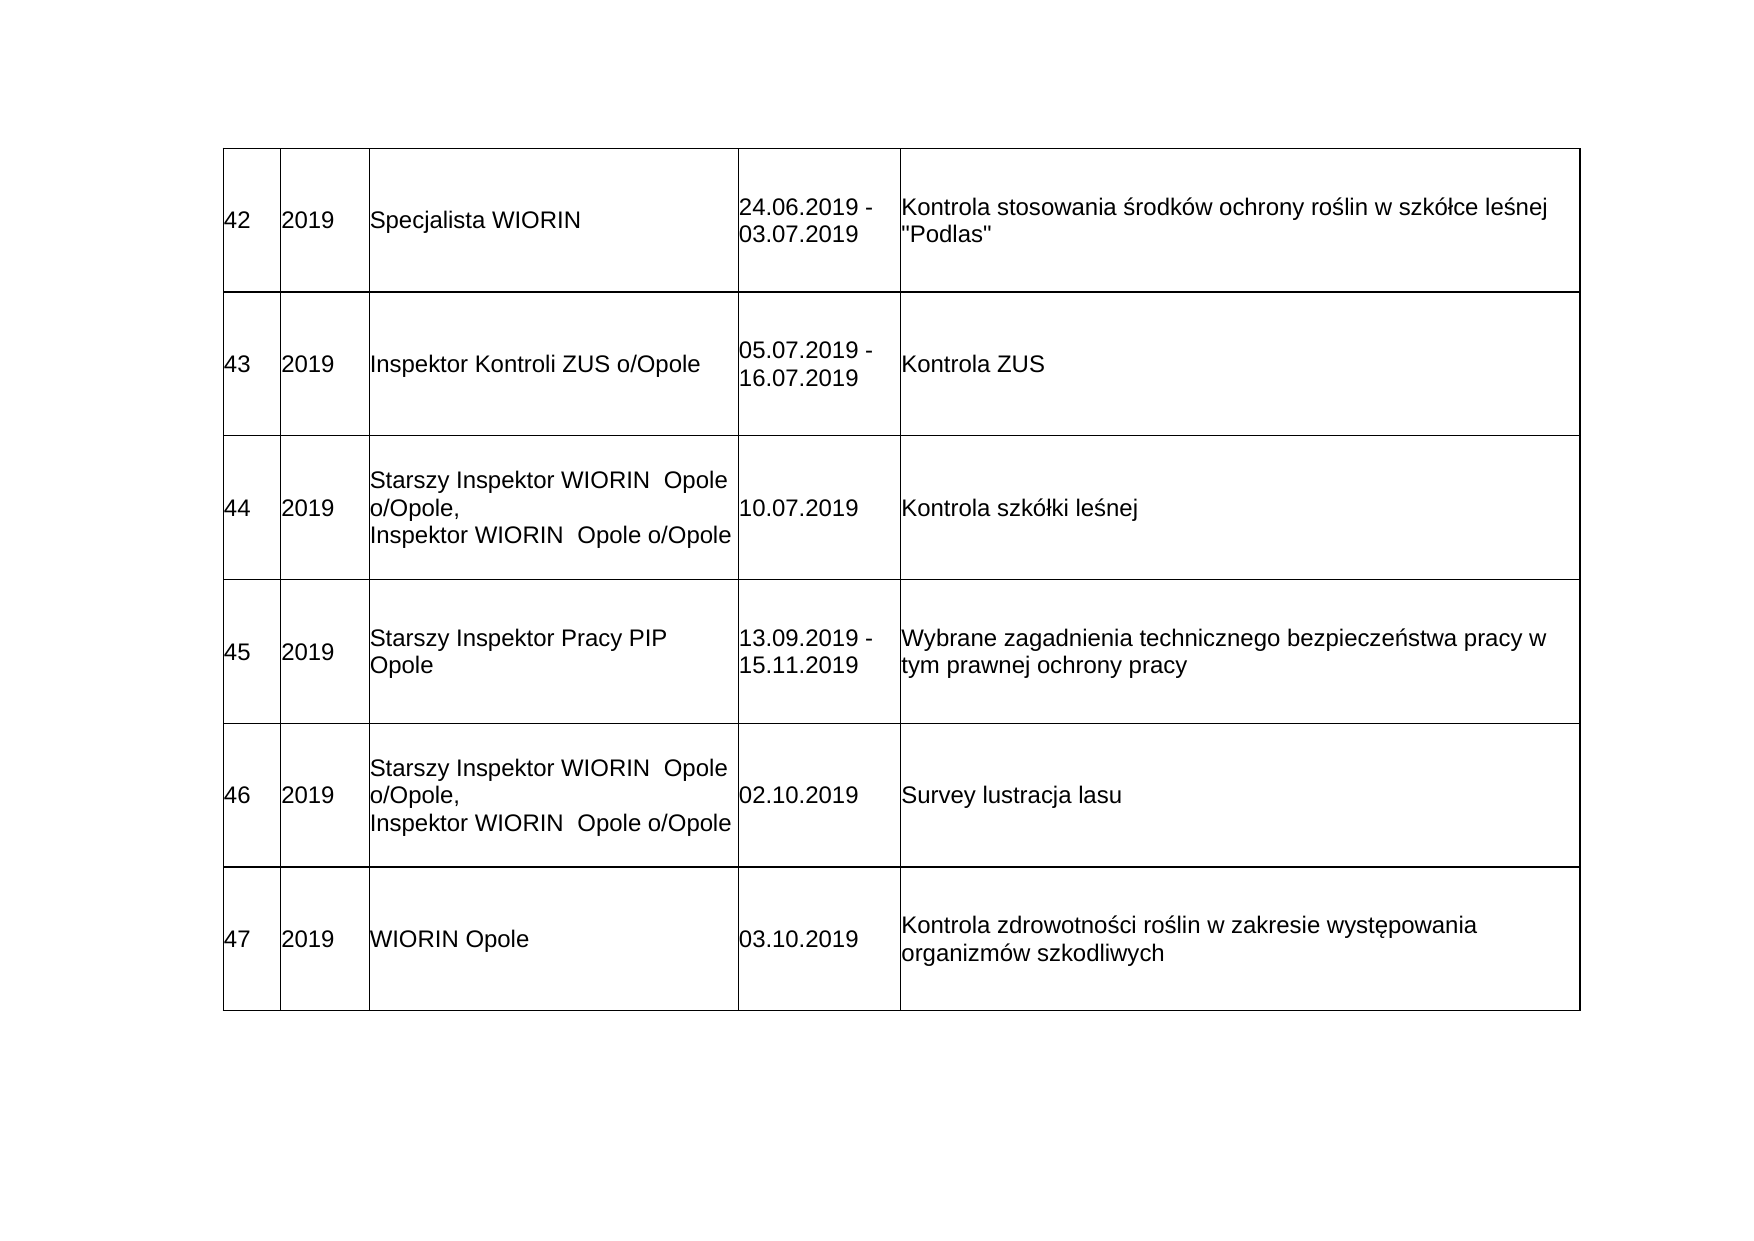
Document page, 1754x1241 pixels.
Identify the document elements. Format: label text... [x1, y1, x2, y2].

table_cell 2019 [281, 868, 369, 1010]
table_cell 46 [224, 724, 280, 866]
table_cell Starszy Inspektor WIORIN Opole o/Opole, Inspektor WIORIN Opole o/Opole [370, 436, 738, 579]
table_cell 2019 [281, 580, 369, 723]
table_cell 45 [224, 580, 280, 723]
table_cell Survey lustracja lasu [901, 724, 1579, 866]
table_cell Kontrola stosowania środków ochrony roślin w szkółce leśnej "Podlas" [901, 149, 1579, 291]
table_cell Kontrola zdrowotności roślin w zakresie występowania organizmów szkodliwych [901, 868, 1579, 1010]
table_cell Starszy Inspektor WIORIN Opole o/Opole, Inspektor WIORIN Opole o/Opole [370, 724, 738, 866]
table_cell 47 [224, 868, 280, 1010]
table_cell 05.07.2019 - 16.07.2019 [739, 293, 900, 435]
table_cell 10.07.2019 [739, 436, 900, 579]
table_cell Kontrola szkółki leśnej [901, 436, 1579, 579]
table_cell 2019 [281, 293, 369, 435]
table_cell Wybrane zagadnienia technicznego bezpieczeństwa pracy w tym prawnej ochrony pracy [901, 580, 1579, 723]
table_cell 44 [224, 436, 280, 579]
table_cell 03.10.2019 [739, 868, 900, 1010]
table_cell 43 [224, 293, 280, 435]
table_cell 02.10.2019 [739, 724, 900, 866]
table_cell 2019 [281, 149, 369, 291]
table_cell 24.06.2019 - 03.07.2019 [739, 149, 900, 291]
table_cell Kontrola ZUS [901, 293, 1579, 435]
table_cell Specjalista WIORIN [370, 149, 738, 291]
table_cell WIORIN Opole [370, 868, 738, 1010]
table_cell 13.09.2019 - 15.11.2019 [739, 580, 900, 723]
table_cell 2019 [281, 724, 369, 866]
table_cell Starszy Inspektor Pracy PIP Opole [370, 580, 738, 723]
table_cell 2019 [281, 436, 369, 579]
table_cell Inspektor Kontroli ZUS o/Opole [370, 293, 738, 435]
table_cell 42 [224, 149, 280, 291]
